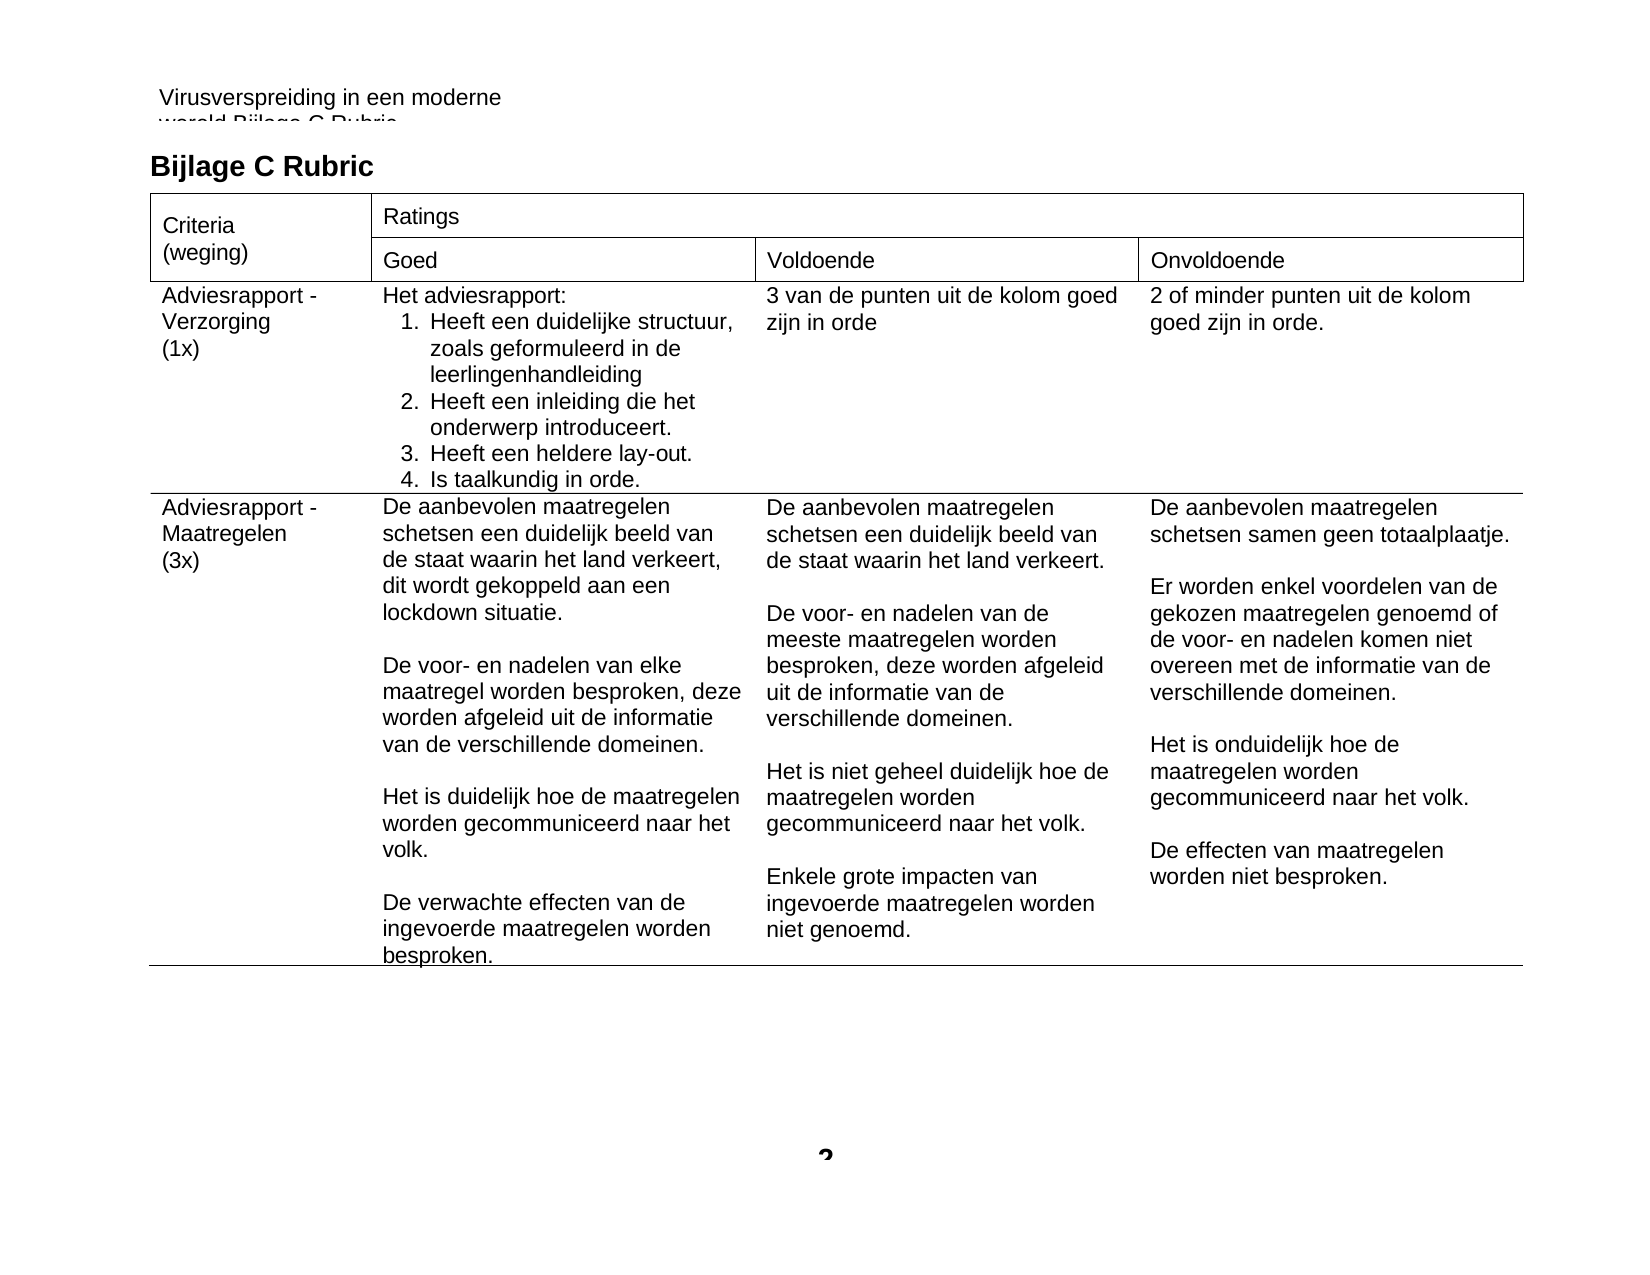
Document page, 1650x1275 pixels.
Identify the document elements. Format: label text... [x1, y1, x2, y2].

text De effecten van maatregelen worden niet besproken. [1150, 837, 1513, 889]
text De voor- en nadelen van elke maatregel worden besproken, deze worden afgeleid uit de informatie van de verschillende domeinen. [382, 652, 742, 757]
text Het adviesrapport: [382, 282, 742, 308]
text besproken. [149, 942, 1535, 969]
list Heeft een inleiding die het onderwerp introduceert. [400, 388, 695, 440]
table_cell Onvoldoende [1139, 238, 1523, 281]
text De aanbevolen maatregelen schetsen een duidelijk beeld van de staat waarin het land verkeert. [766, 494, 1118, 573]
text 2 of minder punten uit de kolom goed zijn in orde. [1150, 282, 1513, 335]
list Is taalkundig in orde. [400, 466, 742, 492]
subtitle Bijlage C Rubric [150, 149, 1535, 183]
text De aanbevolen maatregelen schetsen een duidelijk beeld van de staat waarin het land verkeert, dit wordt gekoppeld aan een lockdown situatie. [382, 494, 737, 625]
list Heeft een duidelijke structuur, zoals geformuleerd in de leerlingenhandleiding [400, 308, 733, 388]
table_cell Goed [372, 238, 755, 281]
text Het is duidelijk hoe de maatregelen worden gecommuniceerd naar het volk. [382, 783, 742, 862]
table_header Criteria (weging) [151, 194, 371, 281]
table_cell Voldoende [756, 238, 1138, 281]
text De verwachte effecten van de ingevoerde maatregelen worden [382, 889, 742, 942]
table_header Ratings [372, 194, 1523, 237]
text De aanbevolen maatregelen schetsen samen geen totaalplaatje. [1150, 494, 1513, 547]
text Adviesrapport - Maatregelen (3x) [162, 494, 322, 573]
text Er worden enkel voordelen van de gekozen maatregelen genoemd of de voor- en nadelen komen niet overeen met de informatie van de verschillende domeinen. [1150, 573, 1513, 705]
list Heeft een heldere lay-out. [400, 440, 742, 466]
text De voor- en nadelen van de meeste maatregelen worden besproken, deze worden afgeleid uit de informatie van de verschillende domeinen. [766, 600, 1118, 731]
text 3 van de punten uit de kolom goed zijn in orde [766, 282, 1118, 335]
text Adviesrapport - Verzorging (1x) [162, 282, 317, 361]
text Het is onduidelijk hoe de maatregelen worden gecommuniceerd naar het volk. [1150, 731, 1513, 811]
text Enkele grote impacten van ingevoerde maatregelen worden niet genoemd. [766, 863, 1118, 942]
text Het is niet geheel duidelijk hoe de maatregelen worden gecommuniceerd naar het volk. [766, 758, 1118, 837]
